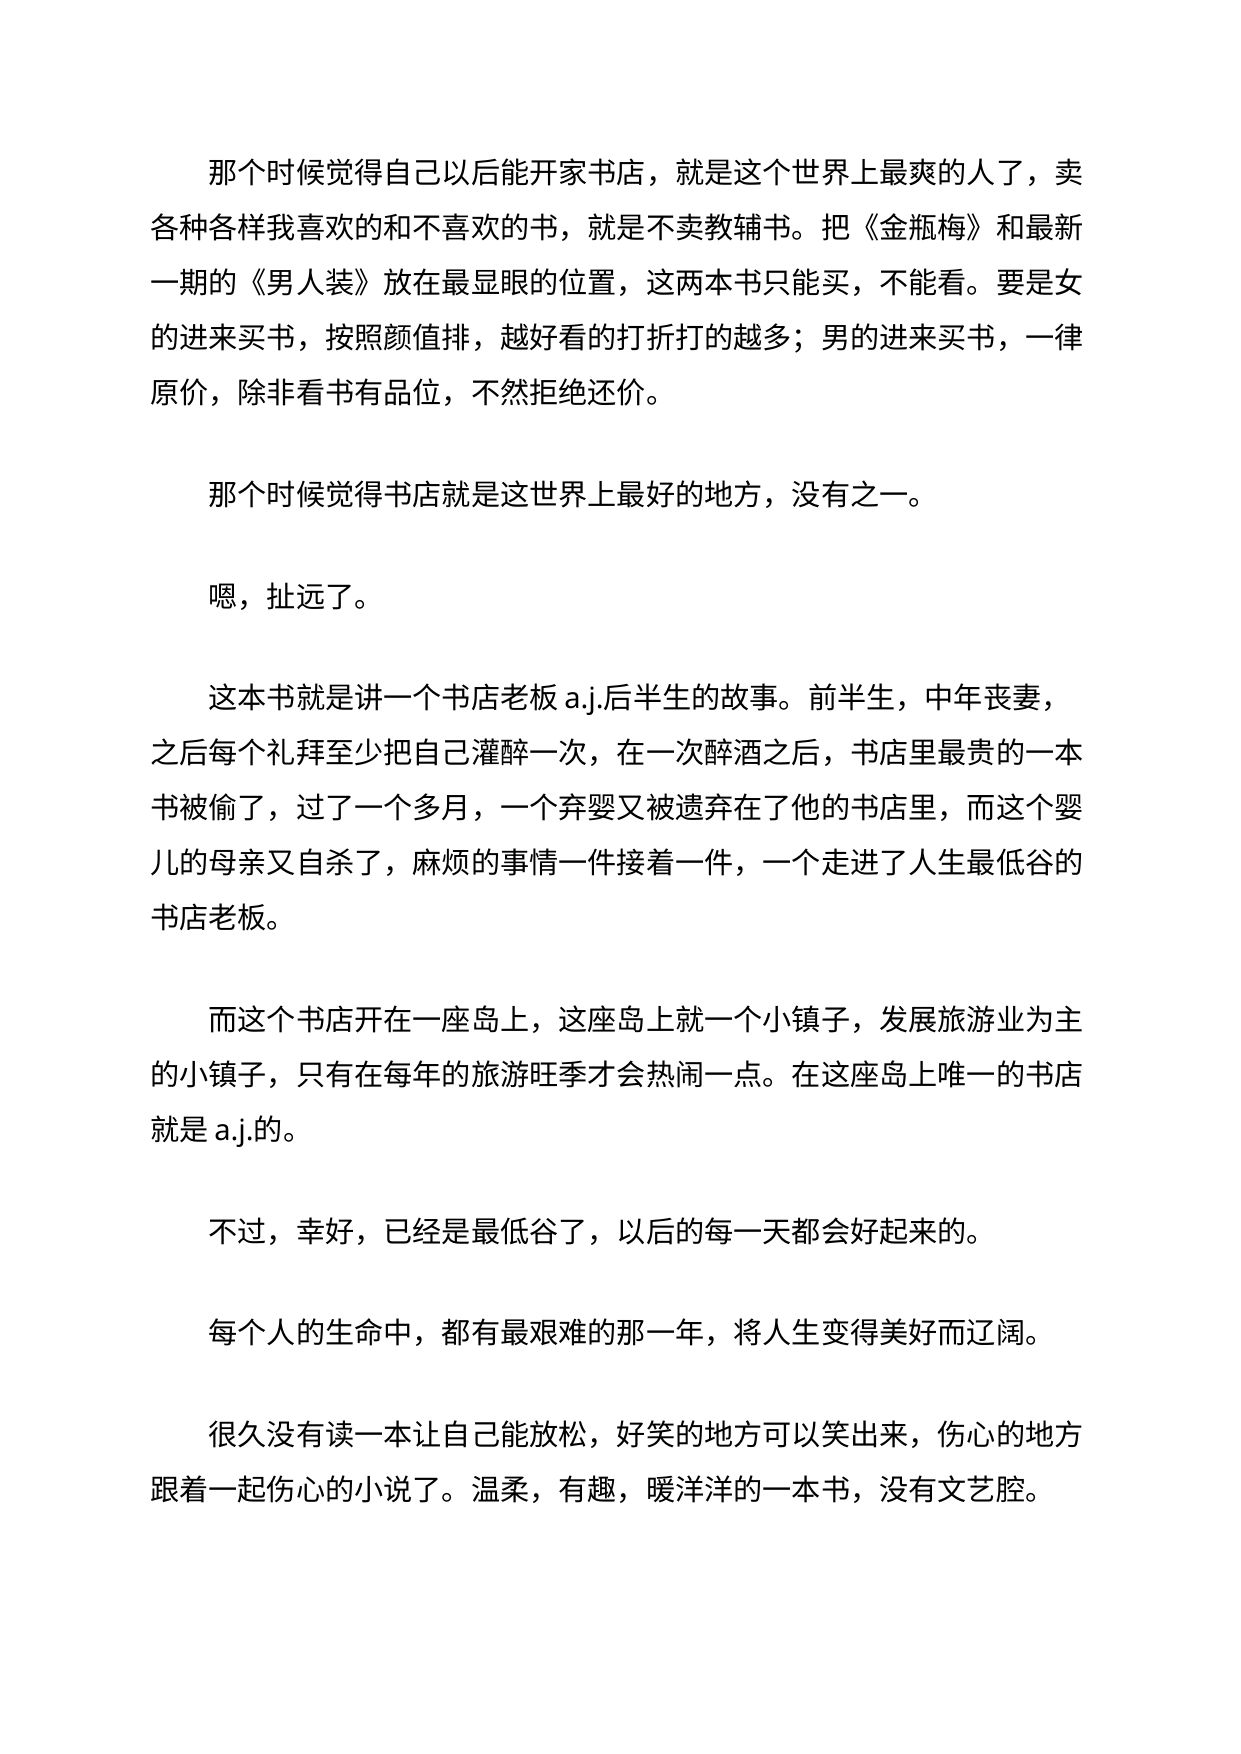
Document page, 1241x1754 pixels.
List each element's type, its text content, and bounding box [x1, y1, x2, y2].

text 每个人的生命中，都有最艰难的那一年，将人生变得美好而辽阔。 [150, 1310, 1090, 1352]
text 那个时候觉得书店就是这世界上最好的地方，没有之一。 [150, 471, 1090, 514]
text 不过，幸好，已经是最低谷了，以后的每一天都会好起来的。 [150, 1208, 1090, 1250]
text 那个时候觉得自己以后能开家书店，就是这个世界上最爽的人了，卖各种各样我喜欢的和不喜欢的书，就是不卖教辅书。把《金瓶梅》和最新一期的《男人装》放在最显眼的位置，这两本书只能买，不能看。要是女的进来买书，按照颜值排，越好看的打折打的越多；男的进来买书，一律原价，除非看书有品位，不然拒绝还价。 [150, 150, 1090, 412]
text 这本书就是讲一个书店老板a.j.后半生的故事。前半生，中年丧妻，之后每个礼拜至少把自己灌醉一次，在一次醉酒之后，书店里最贵的一本书被偷了，过了一个多月，一个弃婴又被遗弃在了他的书店里，而这个婴儿的母亲又自杀了，麻烦的事情一件接着一件，一个走进了人生最低谷的书店老板。 [150, 675, 1090, 937]
text 很久没有读一本让自己能放松，好笑的地方可以笑出来，伤心的地方跟着一起伤心的小说了。温柔，有趣，暖洋洋的一本书，没有文艺腔。 [150, 1412, 1090, 1509]
text 而这个书店开在一座岛上，这座岛上就一个小镇子，发展旅游业为主的小镇子，只有在每年的旅游旺季才会热闹一点。在这座岛上唯一的书店就是a.j.的。 [150, 996, 1090, 1148]
text 嗯，扯远了。 [150, 573, 1090, 615]
